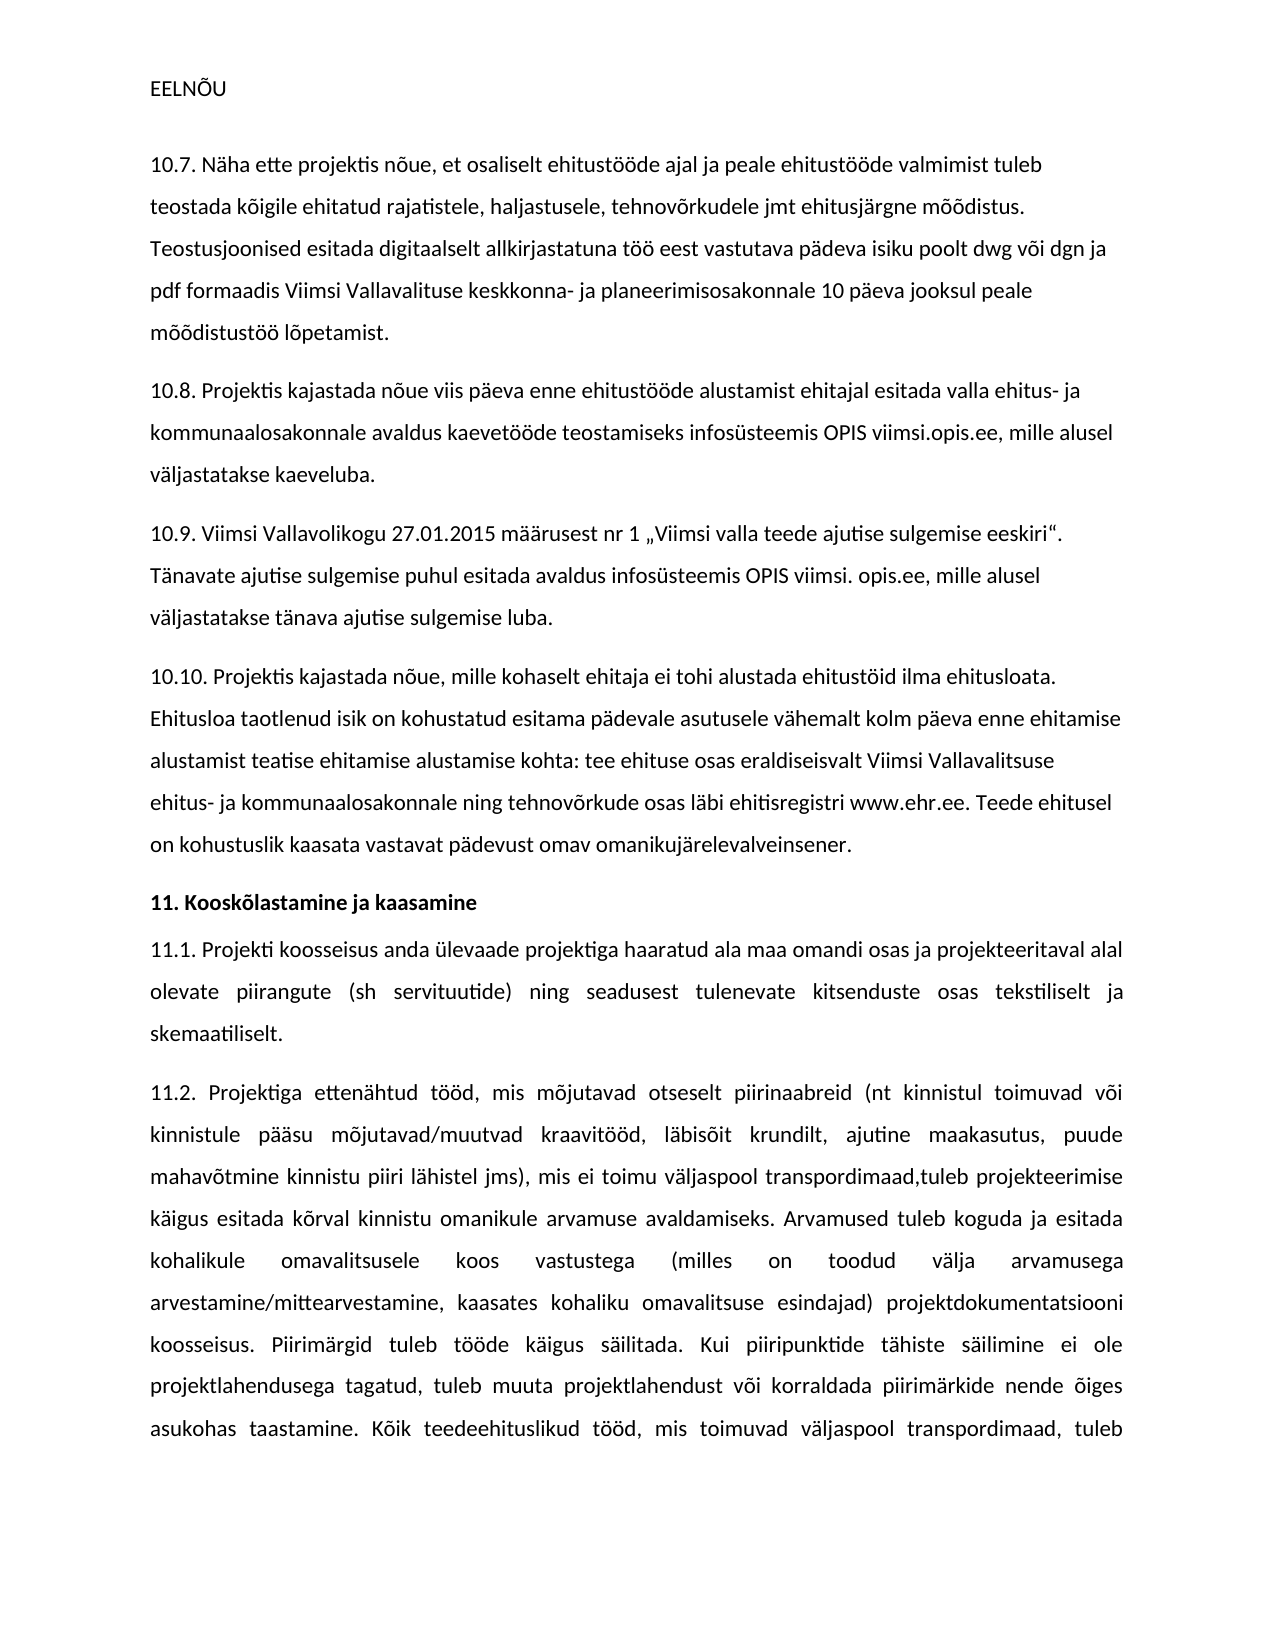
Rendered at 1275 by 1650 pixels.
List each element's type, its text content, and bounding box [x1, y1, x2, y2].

text 10.9. Viimsi Vallavolikogu 27.01.2015 määrusest nr 1 „Viimsi valla teede ajutise sulgemise eeskiri“. Tänavate ajutise sulgemise puhul esitada avaldus infosüsteemis OPIS viimsi. opis.ee, mille alusel väljastatakse tänava ajutise sulgemise luba. [150, 519, 1125, 631]
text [150, 1078, 1125, 1442]
text 10.8. Projektis kajastada nõue viis päeva enne ehitustööde alustamist ehitajal esitada valla ehitus- ja kommunaalosakonnale avaldus kaevetööde teostamiseks infosüsteemis OPIS viimsi.opis.ee, mille alusel väljastatakse kaeveluba. [150, 377, 1125, 488]
text 10.7. Näha ette projektis nõue, et osaliselt ehitustööde ajal ja peale ehitustööde valmimist tuleb teostada kõigile ehitatud rajatistele, haljastusele, tehnovõrkudele jmt ehitusjärgne mõõdistus. Teostusjoonised esitada digitaalselt allkirjastatuna töö eest vastutava pädeva isiku poolt dwg või dgn ja pdf formaadis Viimsi Vallavalituse keskkonna- ja planeerimisosakonnale 10 päeva jooksul peale mõõdistustöö lõpetamist. [150, 150, 1125, 346]
text 10.10. Projektis kajastada nõue, mille kohaselt ehitaja ei tohi alustada ehitustöid ilma ehitusloata. Ehitusloa taotlenud isik on kohustatud esitama pädevale asutusele vähemalt kolm päeva enne ehitamise alustamist teatise ehitamise alustamise kohta: tee ehituse osas eraldiseisvalt Viimsi Vallavalitsuse ehitus- ja kommunaalosakonnale ning tehnovõrkude osas läbi ehitisregistri www.ehr.ee. Teede ehitusel on kohustuslik kaasata vastavat pädevust omav omanikujärelevalveinsener. [150, 662, 1125, 858]
text 11.1. Projekti koosseisus anda ülevaade projektiga haaratud ala maa omandi osas ja projekteeritaval alal olevate piirangute (sh servituutide) ning seadusest tulenevate kitsenduste osas tekstiliselt ja skemaatiliselt. [150, 935, 1125, 1047]
text 11. Kooskõlastamine ja kaasamine [150, 888, 1125, 916]
